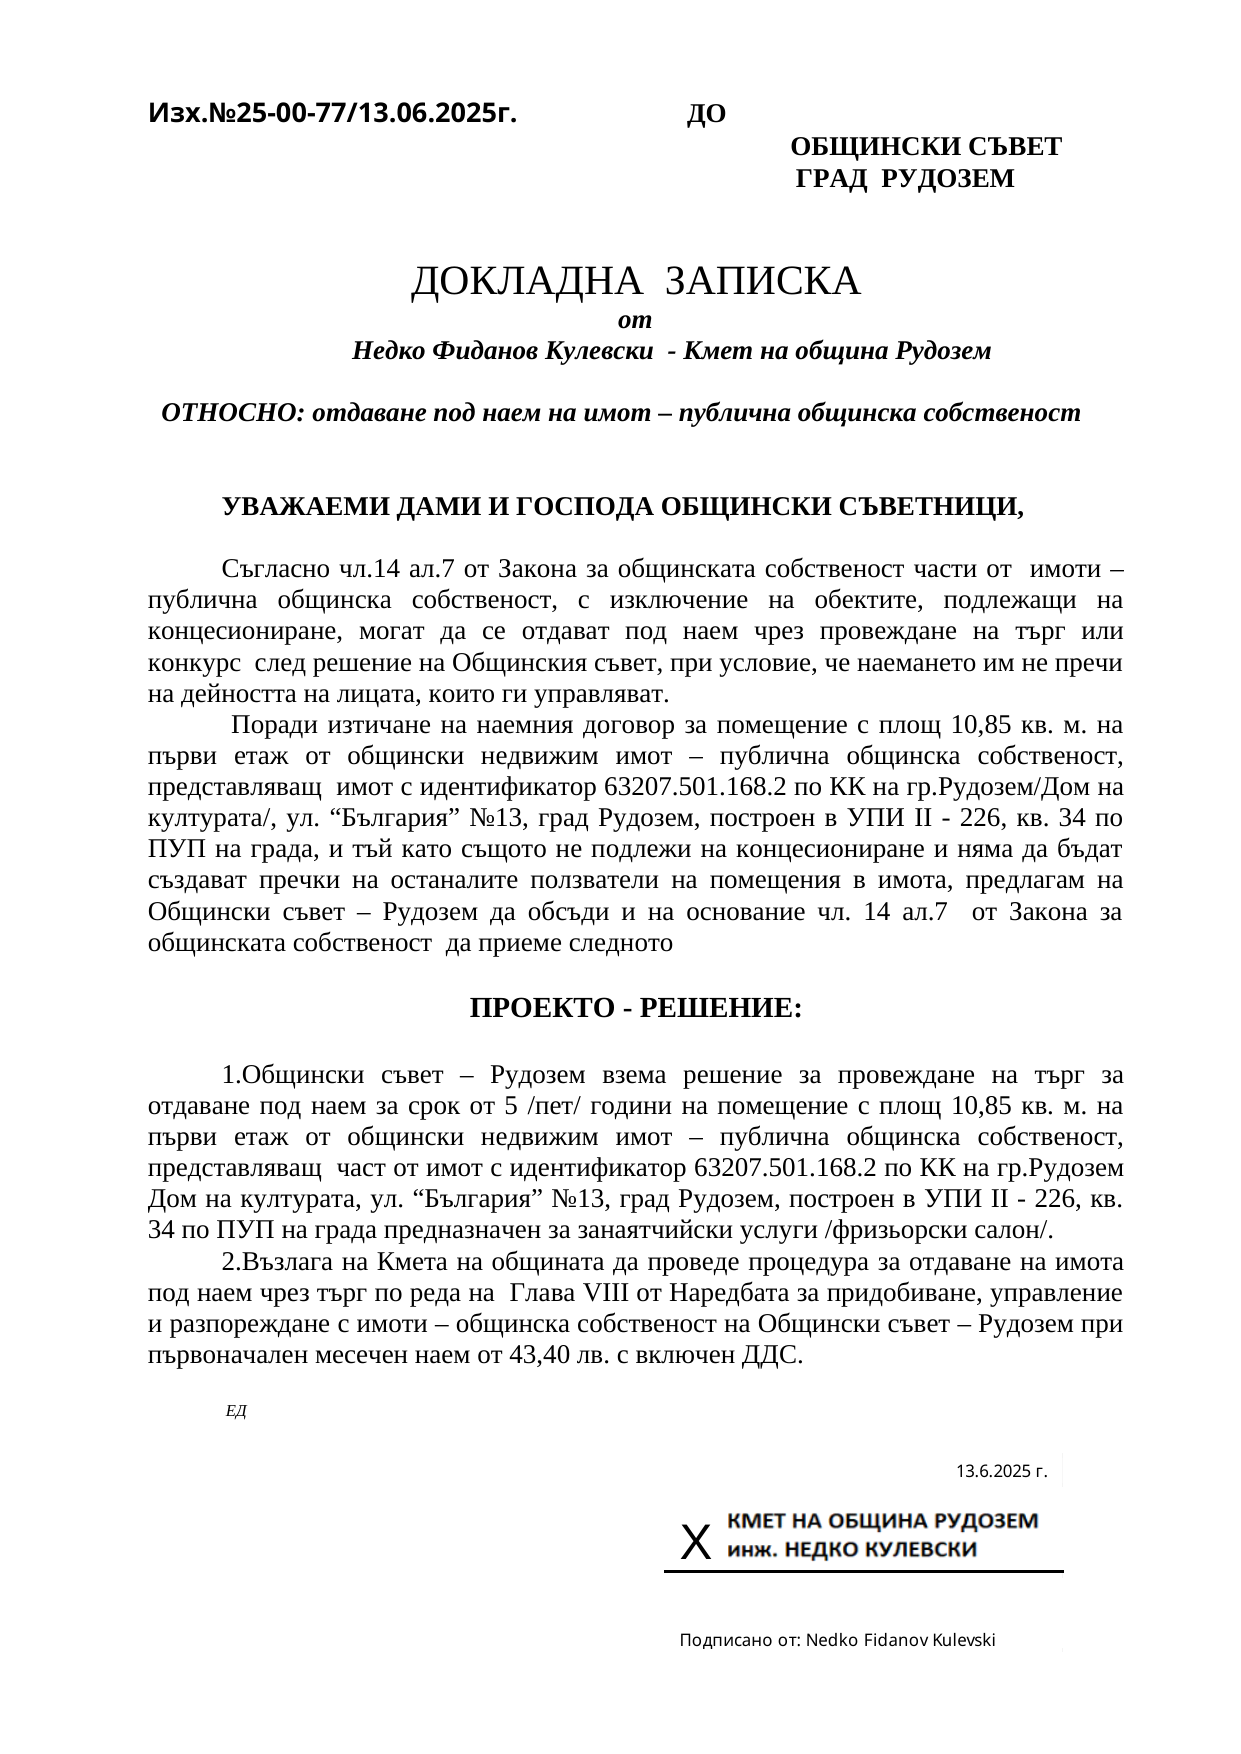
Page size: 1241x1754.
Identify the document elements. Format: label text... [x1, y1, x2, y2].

text ГРАД РУДОЗЕМ [221, 162, 1125, 193]
text 2.Възлага на Кмета на общината да проведе процедура за отдаване на имота под наем чрез търг по реда на Глава VІІІ от Наредбата за придобиване, управление и разпореждане с имоти – общинска собственост на Общински съвет – Рудозем при първоначален месечен наем от 43,40 лв. с включен ДДС. [148, 1244, 1125, 1369]
text ЕД [148, 1400, 1125, 1419]
text ОБЩИНСКИ СЪВЕТ [221, 131, 1125, 162]
text ПРОЕКТО - РЕШЕНИЕ: [148, 991, 1125, 1024]
text Съгласно чл.14 ал.7 от Закона за общинската собственост части от имоти – публична общинска собственост, с изключение на обектите, подлежащи на концесиониране, могат да се отдават под наем чрез провеждане на търг или конкурс след решение на Общинския съвет, при условие, че наемането им не пречи на дейността на лицата, които ги управляват. [148, 552, 1125, 708]
text Изх.№25-00-77/13.06.2025г. ДО [148, 94, 1125, 131]
text УВАЖАЕМИ ДАМИ И ГОСПОДА ОБЩИНСКИ СЪВЕТНИЦИ, [148, 490, 1125, 521]
text от [148, 303, 1125, 334]
text 1.Общински съвет – Рудозем взема решение за провеждане на търг за отдаване под наем за срок от 5 /пет/ години на помещение с площ . на първи етаж от общински недвижим имот – публична общинска собственост, представляващ част от имот с идентификатор 63207.501.168.2 по КК на гр.Рудозем Дом на културата, ул. “България” №13, град Рудозем, построен в УПИ ІІ - 226, кв. 34 по ПУП на града предназначен за занаятчийски услуги /фризьорски салон/. [148, 1058, 1125, 1244]
text Поради изтичане на наемния договор за помещение с площ . на първи етаж от общински недвижим имот – публична общинска собственост, представляващ имот с идентификатор 63207.501.168.2 по КК на гр.Рудозем/Дом на културата/, ул. “България” №13, град Рудозем, построен в УПИ ІІ - 226, кв. 34 по ПУП на града, и тъй като същото не подлежи на концесиониране и няма да бъдат създават пречки на останалите ползватели на помещения в имота, предлагам на Общински съвет – Рудозем да обсъди и на основание чл. 14 ал.7 от Закона за общинската собственост да приеме следното [148, 708, 1125, 957]
text Недко Фиданов Кулевски - Кмет на община Рудозем [148, 334, 1125, 365]
text ОТНОСНО: отдаване под наем на имот – публична общинска собственост [148, 396, 1125, 428]
text ДОКЛАДНА ЗАПИСКА [148, 255, 1125, 303]
